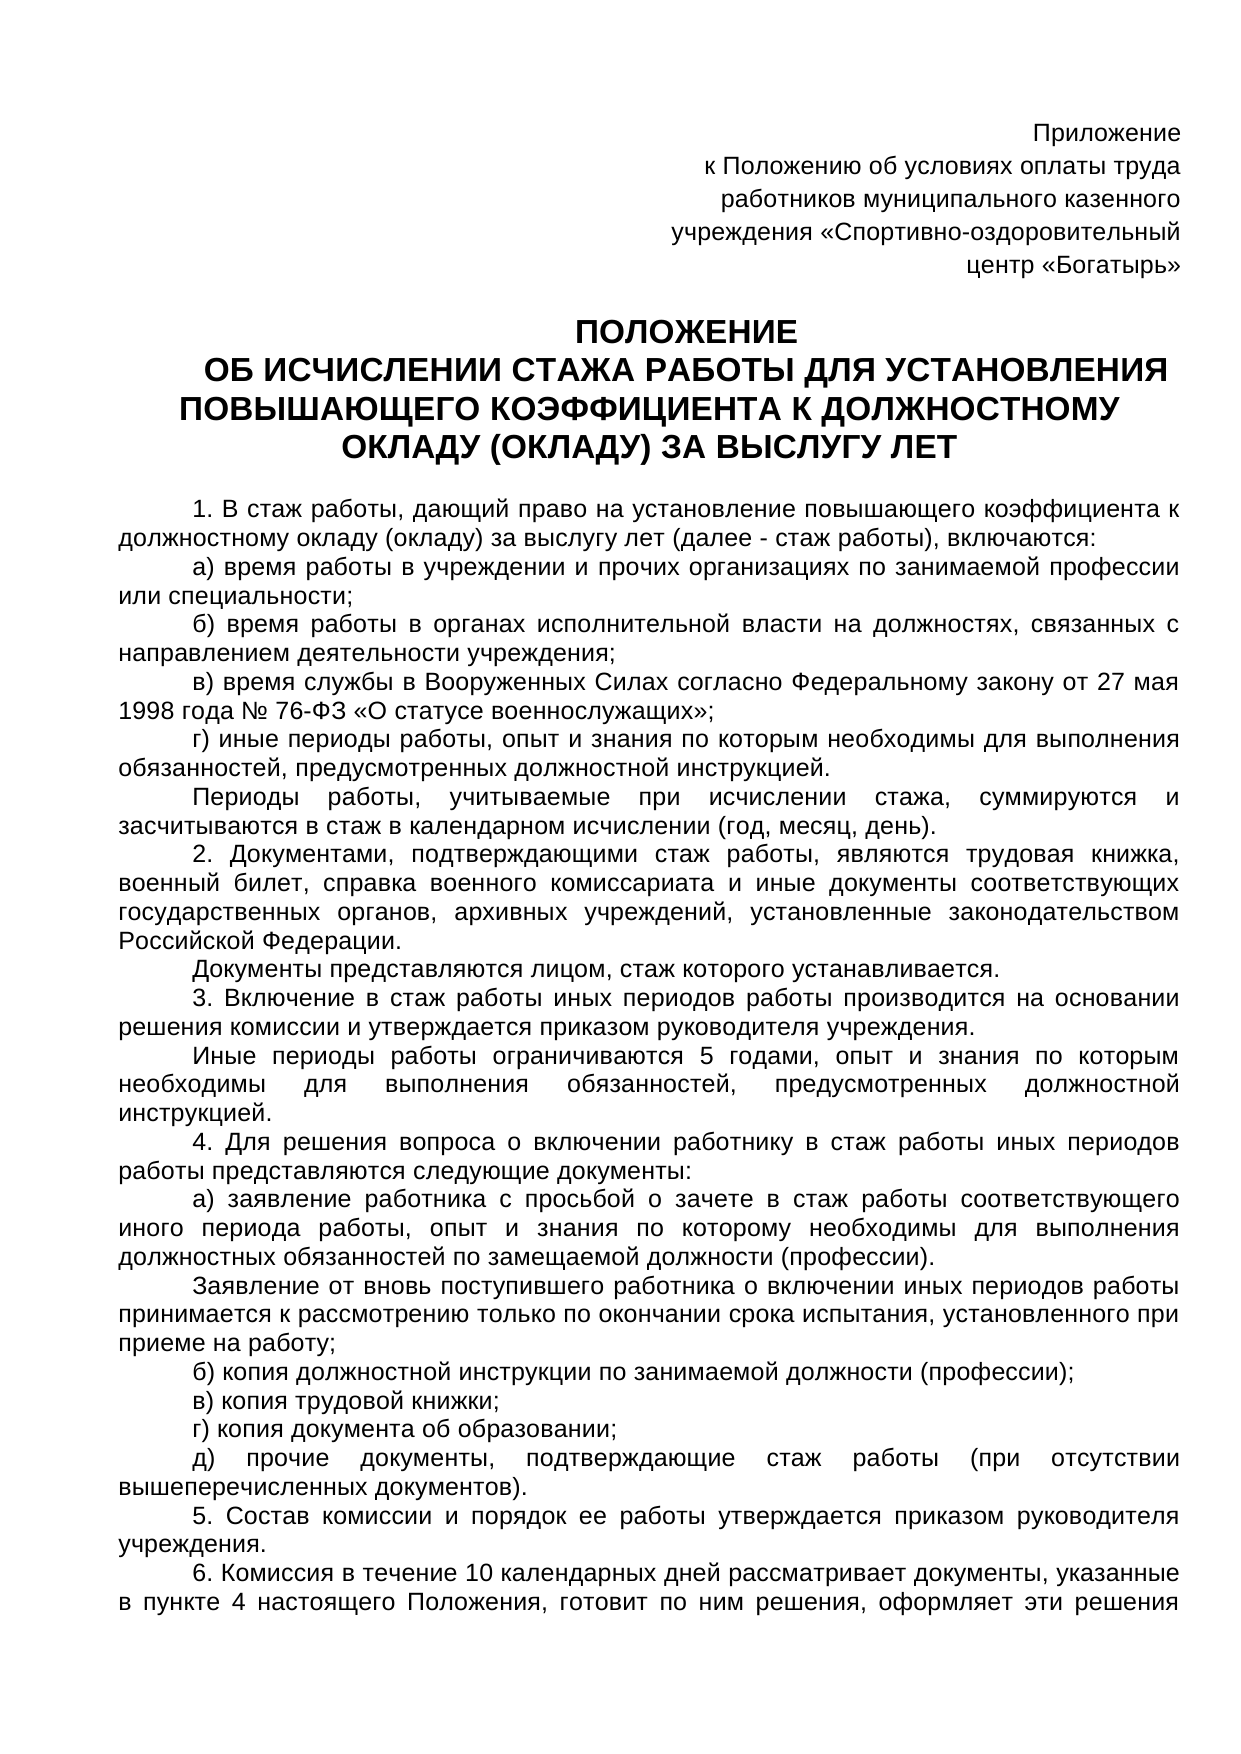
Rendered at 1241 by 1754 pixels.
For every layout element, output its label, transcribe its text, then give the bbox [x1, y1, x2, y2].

text 5. Состав комиссии и порядок ее работы утверждается приказом руководителя учреждения. [118, 1501, 1181, 1558]
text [118, 1558, 1181, 1616]
text Документы представляются лицом, стаж которого устанавливается. [118, 954, 1181, 983]
text г) копия документа об образовании; [118, 1414, 1181, 1443]
text Заявление от вновь поступившего работника о включении иных периодов работы принимается к рассмотрению только по окончании срока испытания, установленного при приеме на работу; [118, 1271, 1181, 1357]
text б) копия должностной инструкции по занимаемой должности (профессии); [118, 1357, 1181, 1386]
text б) время работы в органах исполнительной власти на должностях, связанных с направлением деятельности учреждения; [118, 609, 1181, 667]
text в) время службы в Вооруженных Силах согласно Федеральному закону от 27 мая 1998 года № 76-ФЗ «О статусе военнослужащих»; [118, 667, 1181, 724]
text а) заявление работника с просьбой о зачете в стаж работы соответствующего иного периода работы, опыт и знания по которому необходимы для выполнения должностных обязанностей по замещаемой должности (профессии). [118, 1184, 1181, 1271]
text 4. Для решения вопроса о включении работнику в стаж работы иных периодов работы представляются следующие документы: [118, 1127, 1181, 1184]
text 3. Включение в стаж работы иных периодов работы производится на основании решения комиссии и утверждается приказом руководителя учреждения. [118, 983, 1181, 1041]
text а) время работы в учреждении и прочих организациях по занимаемой профессии или специальности; [118, 552, 1181, 609]
text к Положению об условиях оплаты труда [118, 151, 1181, 180]
text учреждения «Спортивно-оздоровительный [118, 217, 1181, 246]
text центр «Богатырь» [118, 250, 1181, 279]
text Периоды работы, учитываемые при исчислении стажа, суммируются и засчитываются в стаж в календарном исчислении (год, месяц, день). [118, 782, 1181, 839]
text 1. В стаж работы, дающий право на установление повышающего коэффициента к должностному окладу (окладу) за выслугу лет (далее - стаж работы), включаются: [118, 494, 1181, 552]
text работников муниципального казенного [118, 184, 1181, 213]
text Приложение [118, 118, 1181, 147]
text в) копия трудовой книжки; [118, 1386, 1181, 1414]
text г) иные периоды работы, опыт и знания по которым необходимы для выполнения обязанностей, предусмотренных должностной инструкцией. [118, 724, 1181, 782]
text 2. Документами, подтверждающими стаж работы, являются трудовая книжка, военный билет, справка военного комиссариата и иные документы соответствующих государственных органов, архивных учреждений, установленные законодательством Российской Федерации. [118, 839, 1181, 954]
text ПОЛОЖЕНИЕ [118, 312, 1181, 350]
text Иные периоды работы ограничиваются 5 годами, опыт и знания по которым необходимы для выполнения обязанностей, предусмотренных должностной инструкцией. [118, 1041, 1181, 1127]
text ОБ ИСЧИСЛЕНИИ СТАЖА РАБОТЫ ДЛЯ УСТАНОВЛЕНИЯ ПОВЫШАЮЩЕГО КОЭФФИЦИЕНТА К ДОЛЖНОСТНОМУ ОКЛАДУ (ОКЛАДУ) ЗА ВЫСЛУГУ ЛЕТ [118, 350, 1181, 466]
text д) прочие документы, подтверждающие стаж работы (при отсутствии вышеперечисленных документов). [118, 1443, 1181, 1501]
